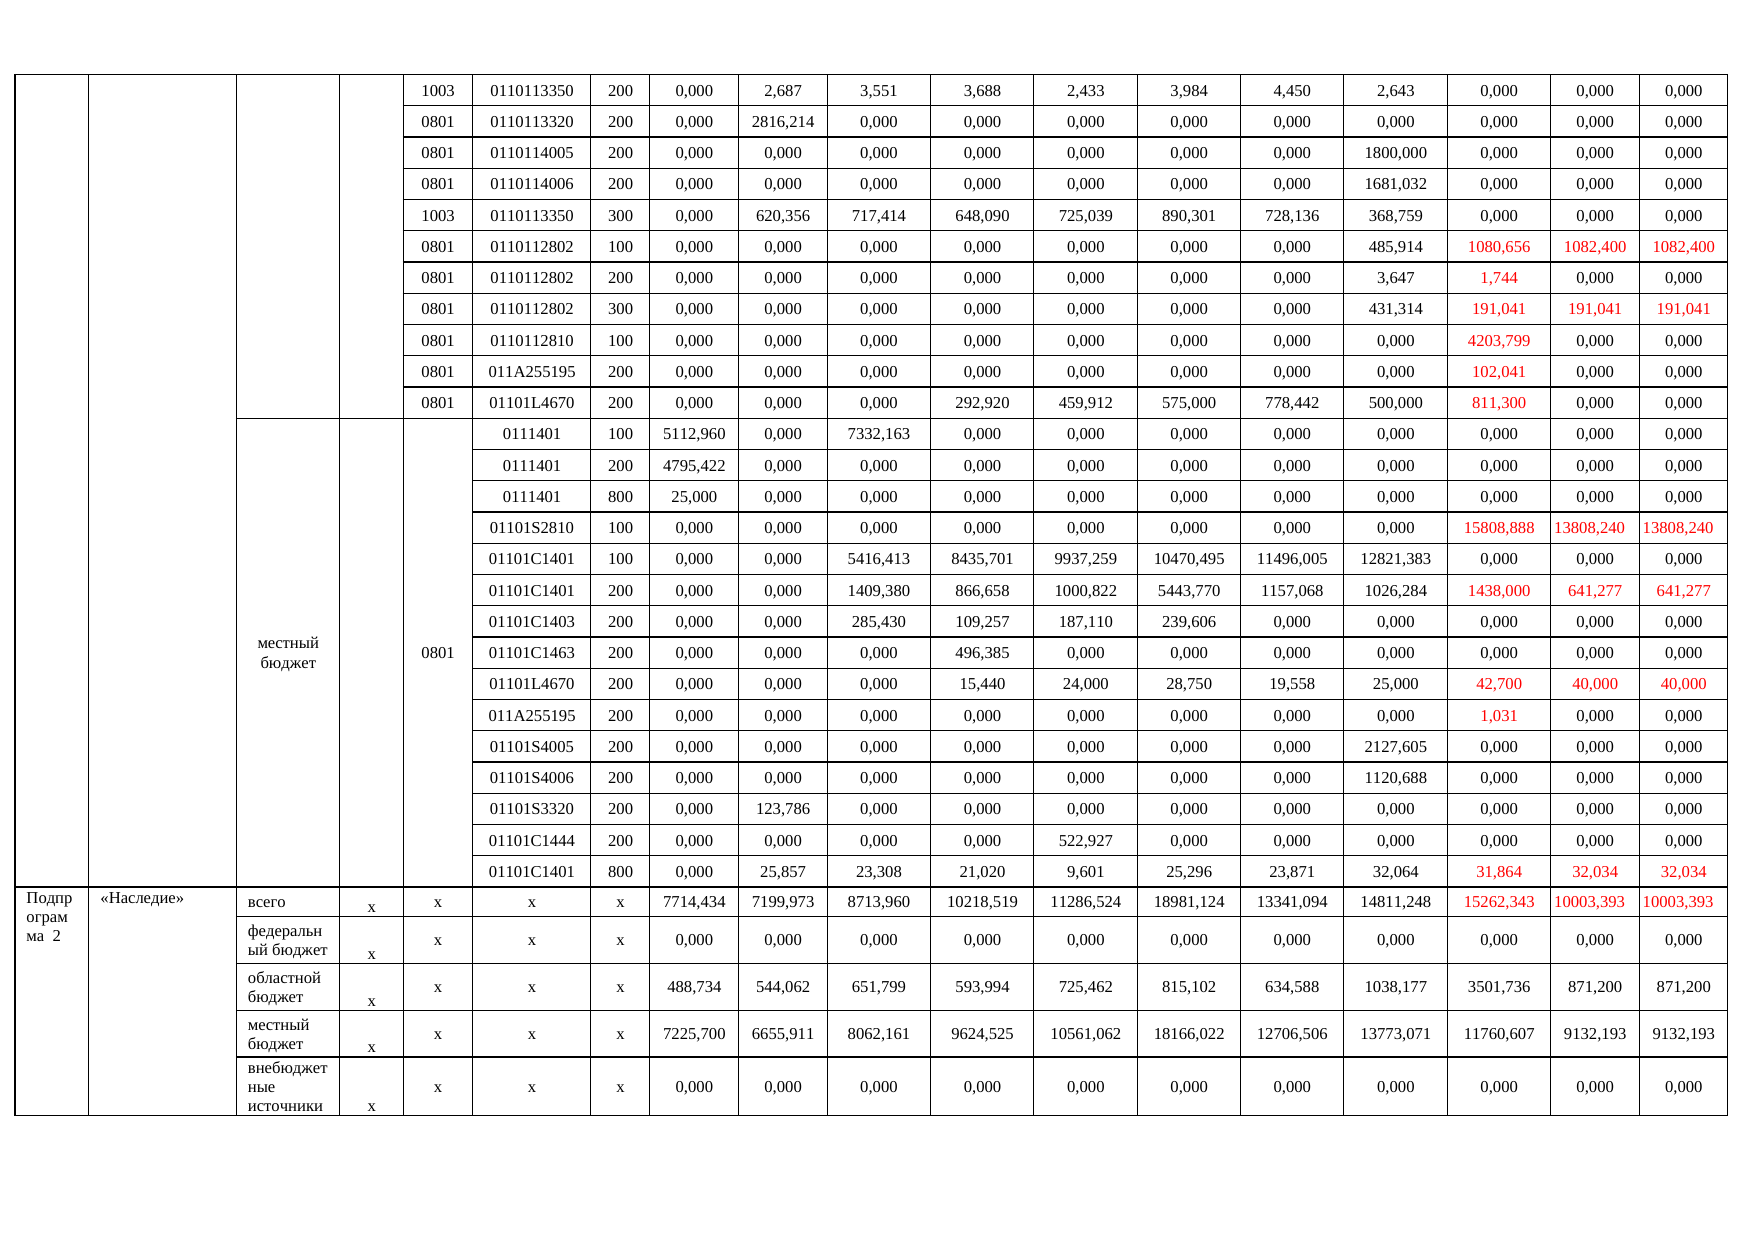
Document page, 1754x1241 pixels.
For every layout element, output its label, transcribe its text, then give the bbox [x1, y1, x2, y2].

table_cell 32,064 [1344, 856, 1447, 886]
table_cell 0,000 [1241, 138, 1343, 168]
table_cell 200 [591, 388, 649, 418]
table_cell 0,000 [1138, 638, 1240, 668]
table_cell 0,000 [1138, 325, 1240, 355]
table_cell 0,000 [931, 263, 1033, 293]
table_cell 593,994 [931, 964, 1033, 1009]
table_cell 0,000 [1344, 513, 1447, 543]
table_cell 368,759 [1344, 200, 1447, 230]
table_cell 0,000 [1138, 763, 1240, 793]
table_cell 0,000 [1241, 606, 1343, 636]
table_cell 0,000 [931, 106, 1033, 136]
table_cell 0,000 [1344, 794, 1447, 824]
table_cell 9132,193 [1551, 1011, 1639, 1056]
table_cell 0,000 [1448, 138, 1550, 168]
table_cell 187,110 [1034, 606, 1137, 636]
table_cell 0,000 [828, 231, 930, 261]
table_cell 0,000 [1034, 1058, 1137, 1115]
table_cell х [591, 964, 649, 1009]
table_cell х [404, 888, 472, 916]
table_cell 0,000 [1551, 200, 1639, 230]
table_cell 15808,888 [1448, 513, 1550, 543]
table_cell 0,000 [1344, 325, 1447, 355]
table_cell 0,000 [1034, 106, 1137, 136]
table_cell 200 [591, 825, 649, 855]
table_cell 8435,701 [931, 544, 1033, 574]
table_cell 01101С1463 [473, 638, 590, 668]
table_cell 0,000 [739, 388, 827, 418]
table_cell 0,000 [931, 481, 1033, 511]
table_cell 0,000 [1138, 106, 1240, 136]
table_cell 01101L4670 [473, 388, 590, 418]
table_cell 0,000 [650, 169, 738, 199]
table_cell 200 [591, 450, 649, 480]
table_cell 800 [591, 481, 649, 511]
table_cell 0,000 [1034, 450, 1137, 480]
table_cell 15,440 [931, 669, 1033, 699]
table_cell 0,000 [1344, 825, 1447, 855]
table_cell 871,200 [1640, 964, 1727, 1009]
table_cell 0,000 [1241, 481, 1343, 511]
table_cell 0,000 [1138, 731, 1240, 761]
table_cell 13341,094 [1241, 888, 1343, 916]
table_cell 0801 [404, 325, 472, 355]
table_cell 200 [591, 169, 649, 199]
table_cell 0,000 [1551, 263, 1639, 293]
table_cell 0,000 [931, 917, 1033, 963]
table_cell 0,000 [650, 294, 738, 324]
table_cell 10218,519 [931, 888, 1033, 916]
table_cell 0,000 [1344, 638, 1447, 668]
table_cell 40,000 [1640, 669, 1727, 699]
table_cell 0,000 [1640, 638, 1727, 668]
table_cell 0,000 [650, 638, 738, 668]
table_cell 23,308 [828, 856, 930, 886]
table_cell 200 [591, 669, 649, 699]
table_cell 25,857 [739, 856, 827, 886]
table_cell 9,601 [1034, 856, 1137, 886]
table_cell 0,000 [828, 638, 930, 668]
table_cell 21,020 [931, 856, 1033, 886]
table_cell 0,000 [1241, 450, 1343, 480]
table_cell 0,000 [1551, 825, 1639, 855]
table_cell 25,000 [1344, 669, 1447, 699]
table_cell 0,000 [1551, 917, 1639, 963]
table_cell 0,000 [931, 794, 1033, 824]
table_cell 0,000 [1551, 325, 1639, 355]
table_cell 0,000 [650, 356, 738, 386]
table_cell 15262,343 [1448, 888, 1550, 916]
table_cell 0,000 [1640, 450, 1727, 480]
table_cell 0,000 [1034, 138, 1137, 168]
table_cell 1026,284 [1344, 575, 1447, 605]
table_cell 18166,022 [1138, 1011, 1240, 1056]
table_cell 0,000 [1640, 325, 1727, 355]
table_cell Подпрограмма 2 [16, 888, 88, 1115]
table_cell 18981,124 [1138, 888, 1240, 916]
table_cell 25,296 [1138, 856, 1240, 886]
table_cell 0,000 [1448, 638, 1550, 668]
table_cell 0,000 [650, 106, 738, 136]
table_cell 0110113350 [473, 200, 590, 230]
table_cell 0,000 [1640, 917, 1727, 963]
table_cell 13808,240 [1640, 513, 1727, 543]
table_cell 0,000 [1640, 794, 1727, 824]
table_cell 11286,524 [1034, 888, 1137, 916]
table_cell 9624,525 [931, 1011, 1033, 1056]
table_cell 0,000 [1241, 356, 1343, 386]
table_cell 0,000 [931, 356, 1033, 386]
table_cell 24,000 [1034, 669, 1137, 699]
table_cell 0,000 [931, 231, 1033, 261]
table_cell 9132,193 [1640, 1011, 1727, 1056]
table_cell 0,000 [1241, 231, 1343, 261]
table_cell 728,136 [1241, 200, 1343, 230]
table_cell 200 [591, 794, 649, 824]
table_cell 0,000 [828, 825, 930, 855]
table_cell 0,000 [1138, 481, 1240, 511]
table_cell 0,000 [650, 544, 738, 574]
table_cell 0,000 [739, 325, 827, 355]
table_cell 0,000 [1551, 794, 1639, 824]
table_cell 0,000 [931, 825, 1033, 855]
table_cell 0,000 [931, 325, 1033, 355]
table_cell 0,000 [1551, 419, 1639, 449]
table_cell 8713,960 [828, 888, 930, 916]
table_cell 0801 [404, 169, 472, 199]
table_cell 0,000 [1138, 263, 1240, 293]
table_cell 42,700 [1448, 669, 1550, 699]
table_cell 725,039 [1034, 200, 1137, 230]
table_cell 0,000 [739, 419, 827, 449]
table_cell х [591, 1058, 649, 1115]
table_cell 0,000 [1551, 169, 1639, 199]
table_cell 01101С1403 [473, 606, 590, 636]
table_cell 3,688 [931, 75, 1033, 105]
table_cell 0,000 [1551, 138, 1639, 168]
table_cell 0,000 [1448, 544, 1550, 574]
table_cell 4795,422 [650, 450, 738, 480]
table_cell 0801 [404, 263, 472, 293]
table_cell 5112,960 [650, 419, 738, 449]
table_cell 7199,973 [739, 888, 827, 916]
table_cell внебюджетные источники [237, 1058, 339, 1115]
table_cell 11760,607 [1448, 1011, 1550, 1056]
table_cell 0,000 [650, 575, 738, 605]
table_cell 0,000 [828, 294, 930, 324]
table_cell 1003 [404, 200, 472, 230]
table_cell 100 [591, 513, 649, 543]
table_cell 0,000 [1551, 1058, 1639, 1115]
table_cell 0,000 [931, 513, 1033, 543]
table_cell 0,000 [650, 825, 738, 855]
table_cell 0,000 [1034, 731, 1137, 761]
table_cell 0,000 [739, 669, 827, 699]
table_cell 0,000 [739, 513, 827, 543]
table_cell 0,000 [1241, 294, 1343, 324]
table_cell 0,000 [1034, 294, 1137, 324]
table_cell 0,000 [739, 825, 827, 855]
table_cell 4203,799 [1448, 325, 1550, 355]
table_cell 0,000 [1138, 356, 1240, 386]
table_cell х [340, 1011, 403, 1056]
table_cell 10561,062 [1034, 1011, 1137, 1056]
table_cell 0,000 [1640, 263, 1727, 293]
table_cell 6655,911 [739, 1011, 827, 1056]
table_cell 890,301 [1138, 200, 1240, 230]
table_cell 239,606 [1138, 606, 1240, 636]
table_cell 5443,770 [1138, 575, 1240, 605]
table_cell 800 [591, 856, 649, 886]
table_cell 0801 [404, 138, 472, 168]
table_cell областной бюджет [237, 964, 339, 1009]
table_cell х [404, 964, 472, 1009]
table_cell 0,000 [828, 917, 930, 963]
table_cell 0,000 [739, 1058, 827, 1115]
table_cell 0,000 [1344, 1058, 1447, 1115]
table_cell 102,041 [1448, 356, 1550, 386]
table_cell 0,000 [1551, 731, 1639, 761]
table_cell 0,000 [1138, 294, 1240, 324]
table_cell 0,000 [1241, 763, 1343, 793]
table_cell местный бюджет [237, 1011, 339, 1056]
table_cell 0,000 [1640, 200, 1727, 230]
table_cell 28,750 [1138, 669, 1240, 699]
table_cell 0,000 [828, 138, 930, 168]
table_cell х [340, 964, 403, 1009]
table_cell 0111401 [473, 419, 590, 449]
table_cell 815,102 [1138, 964, 1240, 1009]
table_cell 0,000 [931, 731, 1033, 761]
table_cell 0,000 [1241, 513, 1343, 543]
table_cell 0,000 [1241, 106, 1343, 136]
table_cell 191,041 [1448, 294, 1550, 324]
table_cell 717,414 [828, 200, 930, 230]
table_cell 0,000 [1344, 106, 1447, 136]
table_cell 0,000 [739, 450, 827, 480]
table_cell 0,000 [1138, 419, 1240, 449]
table_cell 1438,000 [1448, 575, 1550, 605]
table_cell 0,000 [739, 917, 827, 963]
table_cell 01101С1401 [473, 575, 590, 605]
table_cell 0,000 [1138, 794, 1240, 824]
table_cell 011А255195 [473, 356, 590, 386]
table_cell 13773,071 [1344, 1011, 1447, 1056]
table_cell 109,257 [931, 606, 1033, 636]
table_cell 10003,393 [1640, 888, 1727, 916]
table_cell 200 [591, 263, 649, 293]
table_cell 0,000 [1034, 638, 1137, 668]
table_cell 648,090 [931, 200, 1033, 230]
table_cell 0,000 [739, 481, 827, 511]
table_cell 0,000 [931, 419, 1033, 449]
table_cell 0,000 [931, 700, 1033, 730]
table_cell 285,430 [828, 606, 930, 636]
table_cell 0,000 [650, 138, 738, 168]
table_cell 0,000 [1034, 700, 1137, 730]
table_cell 0,000 [931, 1058, 1033, 1115]
table_cell 7225,700 [650, 1011, 738, 1056]
table_cell 32,034 [1640, 856, 1727, 886]
table_cell 0,000 [931, 763, 1033, 793]
table_cell 0,000 [1640, 731, 1727, 761]
table_cell 1157,068 [1241, 575, 1343, 605]
table_cell 01101С1401 [473, 856, 590, 886]
table_cell [340, 419, 403, 886]
table_cell 0,000 [1344, 419, 1447, 449]
table_cell 0,000 [1448, 917, 1550, 963]
table_cell 866,658 [931, 575, 1033, 605]
table_cell 0,000 [1551, 75, 1639, 105]
table_cell федеральный бюджет [237, 917, 339, 963]
table_cell 0,000 [1640, 138, 1727, 168]
table_cell 0,000 [650, 231, 738, 261]
table_cell 0,000 [1640, 763, 1727, 793]
table_cell 0801 [404, 294, 472, 324]
table_cell 634,588 [1241, 964, 1343, 1009]
table_cell х [404, 1011, 472, 1056]
table_cell 0,000 [1448, 481, 1550, 511]
table_cell 100 [591, 544, 649, 574]
table_cell 522,927 [1034, 825, 1137, 855]
table_cell 0,000 [1640, 606, 1727, 636]
table_cell 0,000 [1448, 606, 1550, 636]
table_cell 200 [591, 731, 649, 761]
table_cell 0,000 [828, 325, 930, 355]
table_cell 4,450 [1241, 75, 1343, 105]
table_cell 1038,177 [1344, 964, 1447, 1009]
table_cell 0110114005 [473, 138, 590, 168]
table_cell 0110114006 [473, 169, 590, 199]
table_cell 1409,380 [828, 575, 930, 605]
table_cell 0,000 [1448, 169, 1550, 199]
table_cell 01101L4670 [473, 669, 590, 699]
table_cell 1082,400 [1551, 231, 1639, 261]
table_cell 0,000 [1640, 544, 1727, 574]
table_cell 0,000 [1448, 1058, 1550, 1115]
table_cell 1000,822 [1034, 575, 1137, 605]
table_cell 0,000 [1241, 731, 1343, 761]
table_cell 0,000 [1448, 731, 1550, 761]
table_cell 3501,736 [1448, 964, 1550, 1009]
table_cell 0,000 [650, 763, 738, 793]
table_cell 0,000 [1034, 169, 1137, 199]
table_cell 7332,163 [828, 419, 930, 449]
table_cell 0,000 [828, 513, 930, 543]
table_cell 0,000 [739, 638, 827, 668]
table_cell 0,000 [1034, 513, 1137, 543]
table_cell 0,000 [828, 481, 930, 511]
table_cell 811,300 [1448, 388, 1550, 418]
table_cell 0,000 [1241, 917, 1343, 963]
table_cell 0,000 [739, 294, 827, 324]
table_cell 0,000 [1034, 794, 1137, 824]
table_cell 1080,656 [1448, 231, 1550, 261]
table_cell 12706,506 [1241, 1011, 1343, 1056]
table_cell 0,000 [1344, 700, 1447, 730]
table_cell 8062,161 [828, 1011, 930, 1056]
table_cell 0,000 [739, 700, 827, 730]
table_cell 12821,383 [1344, 544, 1447, 574]
table_cell 0,000 [1640, 356, 1727, 386]
table_cell 100 [591, 231, 649, 261]
table_cell 0,000 [650, 731, 738, 761]
table_cell х [404, 917, 472, 963]
table_cell х [591, 1011, 649, 1056]
table_cell 0,000 [828, 794, 930, 824]
table_cell 0,000 [1551, 638, 1639, 668]
table_cell 200 [591, 638, 649, 668]
table_cell 25,000 [650, 481, 738, 511]
table_cell 0,000 [1241, 794, 1343, 824]
table_cell 0,000 [1640, 106, 1727, 136]
table_cell 641,277 [1640, 575, 1727, 605]
table_cell 0,000 [650, 388, 738, 418]
table_cell х [591, 917, 649, 963]
table_cell 0,000 [828, 169, 930, 199]
table_cell 0,000 [739, 138, 827, 168]
table_cell 431,314 [1344, 294, 1447, 324]
table_cell 0,000 [1551, 700, 1639, 730]
table_cell х [340, 917, 403, 963]
table_cell 200 [591, 138, 649, 168]
table_cell 200 [591, 606, 649, 636]
table_cell 0,000 [1551, 450, 1639, 480]
table_cell 0,000 [1640, 1058, 1727, 1115]
table_cell х [340, 888, 403, 916]
table_cell 0,000 [1640, 825, 1727, 855]
table_cell 0,000 [739, 263, 827, 293]
table_cell 0,000 [739, 575, 827, 605]
table_cell 7714,434 [650, 888, 738, 916]
table_cell 0,000 [650, 1058, 738, 1115]
table_cell х [591, 888, 649, 916]
table_cell 0110112802 [473, 263, 590, 293]
table_cell 0,000 [1448, 419, 1550, 449]
table_cell 0,000 [739, 231, 827, 261]
table_cell 1120,688 [1344, 763, 1447, 793]
table_cell 31,864 [1448, 856, 1550, 886]
table_cell 2,687 [739, 75, 827, 105]
table_cell 0,000 [1448, 106, 1550, 136]
table_cell 620,356 [739, 200, 827, 230]
table_cell 1681,032 [1344, 169, 1447, 199]
table_cell 0,000 [650, 75, 738, 105]
table_cell 0,000 [1640, 75, 1727, 105]
table_cell 01101С1444 [473, 825, 590, 855]
table_cell 13808,240 [1551, 513, 1639, 543]
table_cell 5416,413 [828, 544, 930, 574]
table_cell 0,000 [1241, 638, 1343, 668]
table_cell 0,000 [828, 763, 930, 793]
table_cell х [473, 917, 590, 963]
table_cell 0,000 [931, 450, 1033, 480]
table_cell х [473, 1011, 590, 1056]
table_cell 0,000 [650, 700, 738, 730]
table_cell 0,000 [1034, 917, 1137, 963]
table_cell 0,000 [1034, 356, 1137, 386]
table_cell х [340, 1058, 403, 1115]
table_cell 0,000 [1138, 700, 1240, 730]
table_cell 0110113320 [473, 106, 590, 136]
table_cell 0,000 [1138, 450, 1240, 480]
table_cell 0,000 [650, 917, 738, 963]
table_cell 0,000 [1551, 544, 1639, 574]
table_cell 0110112802 [473, 231, 590, 261]
table_cell 0,000 [650, 856, 738, 886]
table_cell 100 [591, 325, 649, 355]
table_cell 300 [591, 294, 649, 324]
table_cell 0,000 [1344, 917, 1447, 963]
table_cell 0,000 [1344, 606, 1447, 636]
table_cell 3,551 [828, 75, 930, 105]
table_cell 0,000 [1241, 1058, 1343, 1115]
table_cell 0,000 [1241, 419, 1343, 449]
table_cell 0,000 [1138, 231, 1240, 261]
table_cell 1,744 [1448, 263, 1550, 293]
table_cell 200 [591, 75, 649, 105]
table_cell 0,000 [1551, 388, 1639, 418]
table_cell 2,643 [1344, 75, 1447, 105]
table_cell 200 [591, 356, 649, 386]
table_cell 0110112810 [473, 325, 590, 355]
table_cell «Наследие» [89, 888, 236, 1115]
table_cell 01101S2810 [473, 513, 590, 543]
table_cell 123,786 [739, 794, 827, 824]
table_cell 485,914 [1344, 231, 1447, 261]
table_cell 459,912 [1034, 388, 1137, 418]
table_cell 0,000 [1640, 481, 1727, 511]
table_cell 0801 [404, 231, 472, 261]
table_cell 0,000 [1448, 763, 1550, 793]
table_cell 0,000 [1034, 263, 1137, 293]
table_cell 1082,400 [1640, 231, 1727, 261]
table_cell 544,062 [739, 964, 827, 1009]
table_cell 0,000 [1551, 481, 1639, 511]
table_cell 0,000 [1241, 325, 1343, 355]
table_cell 0,000 [1344, 356, 1447, 386]
table_cell 871,200 [1551, 964, 1639, 1009]
table_cell 40,000 [1551, 669, 1639, 699]
table_cell 100 [591, 419, 649, 449]
table_cell 0,000 [1034, 325, 1137, 355]
table_cell 500,000 [1344, 388, 1447, 418]
table_cell 32,034 [1551, 856, 1639, 886]
table_cell 0,000 [1138, 1058, 1240, 1115]
table_cell 10470,495 [1138, 544, 1240, 574]
table_cell 0801 [404, 419, 472, 886]
table_cell 292,920 [931, 388, 1033, 418]
table_cell 0,000 [1138, 169, 1240, 199]
table_cell 2127,605 [1344, 731, 1447, 761]
table_cell 0,000 [1241, 169, 1343, 199]
table_cell 0,000 [1448, 450, 1550, 480]
table_cell 23,871 [1241, 856, 1343, 886]
table_cell 0,000 [650, 263, 738, 293]
table_cell 0,000 [828, 1058, 930, 1115]
table_cell 11496,005 [1241, 544, 1343, 574]
table_cell 0801 [404, 106, 472, 136]
table_cell 0,000 [1448, 200, 1550, 230]
table_cell 10003,393 [1551, 888, 1639, 916]
table_cell 0801 [404, 388, 472, 418]
table_cell 3,984 [1138, 75, 1240, 105]
table_cell 0,000 [828, 450, 930, 480]
table_cell 300 [591, 200, 649, 230]
table_cell 1800,000 [1344, 138, 1447, 168]
table_cell 3,647 [1344, 263, 1447, 293]
table_cell 0,000 [650, 794, 738, 824]
table_cell 0,000 [828, 106, 930, 136]
table_cell 0,000 [1034, 481, 1137, 511]
table_cell 0,000 [650, 325, 738, 355]
table_cell 0111401 [473, 481, 590, 511]
table_cell 0,000 [931, 138, 1033, 168]
table_cell 0,000 [1640, 419, 1727, 449]
table_cell 0,000 [1138, 513, 1240, 543]
table_cell 0,000 [1640, 700, 1727, 730]
table_cell 0,000 [1551, 106, 1639, 136]
table_cell местный бюджет [237, 419, 339, 886]
table_cell 19,558 [1241, 669, 1343, 699]
table_cell 0,000 [1344, 450, 1447, 480]
table_cell 2816,214 [739, 106, 827, 136]
table_cell 0110113350 [473, 75, 590, 105]
table_cell 0,000 [1551, 763, 1639, 793]
table_cell 0,000 [739, 731, 827, 761]
table_cell 0,000 [739, 544, 827, 574]
table_cell 651,799 [828, 964, 930, 1009]
table_cell 14811,248 [1344, 888, 1447, 916]
table_cell 0,000 [650, 200, 738, 230]
table_cell 488,734 [650, 964, 738, 1009]
table_cell х [404, 1058, 472, 1115]
table_cell 0,000 [1241, 263, 1343, 293]
table_cell 0110112802 [473, 294, 590, 324]
table_cell 575,000 [1138, 388, 1240, 418]
table_cell х [473, 964, 590, 1009]
table_cell 0,000 [1344, 481, 1447, 511]
table_cell 0,000 [1138, 825, 1240, 855]
table_cell 200 [591, 106, 649, 136]
table_cell 0,000 [931, 294, 1033, 324]
table_cell 0801 [404, 356, 472, 386]
table_cell 641,277 [1551, 575, 1639, 605]
table_cell 0,000 [1551, 606, 1639, 636]
table_cell 0,000 [739, 356, 827, 386]
table_cell 200 [591, 700, 649, 730]
table_cell 0,000 [828, 731, 930, 761]
table_cell 0,000 [828, 669, 930, 699]
table_cell 725,462 [1034, 964, 1137, 1009]
table_cell 0,000 [650, 669, 738, 699]
table_cell 1003 [404, 75, 472, 105]
table_cell 0111401 [473, 450, 590, 480]
table_cell 0,000 [1448, 794, 1550, 824]
table_cell 1,031 [1448, 700, 1550, 730]
table_cell 0,000 [739, 169, 827, 199]
table_cell 0,000 [1138, 138, 1240, 168]
table_cell 0,000 [1241, 825, 1343, 855]
table_cell 0,000 [1138, 917, 1240, 963]
table_cell 0,000 [739, 606, 827, 636]
table_cell 200 [591, 763, 649, 793]
table_cell 0,000 [828, 263, 930, 293]
table_cell 496,385 [931, 638, 1033, 668]
table_cell 0,000 [1448, 825, 1550, 855]
table_cell 0,000 [650, 513, 738, 543]
table_cell 011А255195 [473, 700, 590, 730]
table_cell 0,000 [1034, 763, 1137, 793]
table_cell 9937,259 [1034, 544, 1137, 574]
table_cell 0,000 [1448, 75, 1550, 105]
table_cell 2,433 [1034, 75, 1137, 105]
table_cell 0,000 [1241, 700, 1343, 730]
table_cell 0,000 [828, 700, 930, 730]
table_cell всего [237, 888, 339, 916]
table_cell 01101S4006 [473, 763, 590, 793]
table_cell 191,041 [1551, 294, 1639, 324]
table_cell 191,041 [1640, 294, 1727, 324]
table_cell 0,000 [650, 606, 738, 636]
table_cell 0,000 [1640, 388, 1727, 418]
table_cell 0,000 [1034, 231, 1137, 261]
table_cell 778,442 [1241, 388, 1343, 418]
table_cell 0,000 [739, 763, 827, 793]
table_cell 01101S3320 [473, 794, 590, 824]
table_cell 01101S4005 [473, 731, 590, 761]
table_cell 0,000 [1034, 419, 1137, 449]
table_cell х [473, 888, 590, 916]
table_cell 0,000 [931, 169, 1033, 199]
table_cell 0,000 [828, 356, 930, 386]
table_cell х [473, 1058, 590, 1115]
table_cell 0,000 [828, 388, 930, 418]
table_cell 01101С1401 [473, 544, 590, 574]
table_cell 0,000 [1640, 169, 1727, 199]
table_cell 0,000 [1551, 356, 1639, 386]
table_cell 200 [591, 575, 649, 605]
